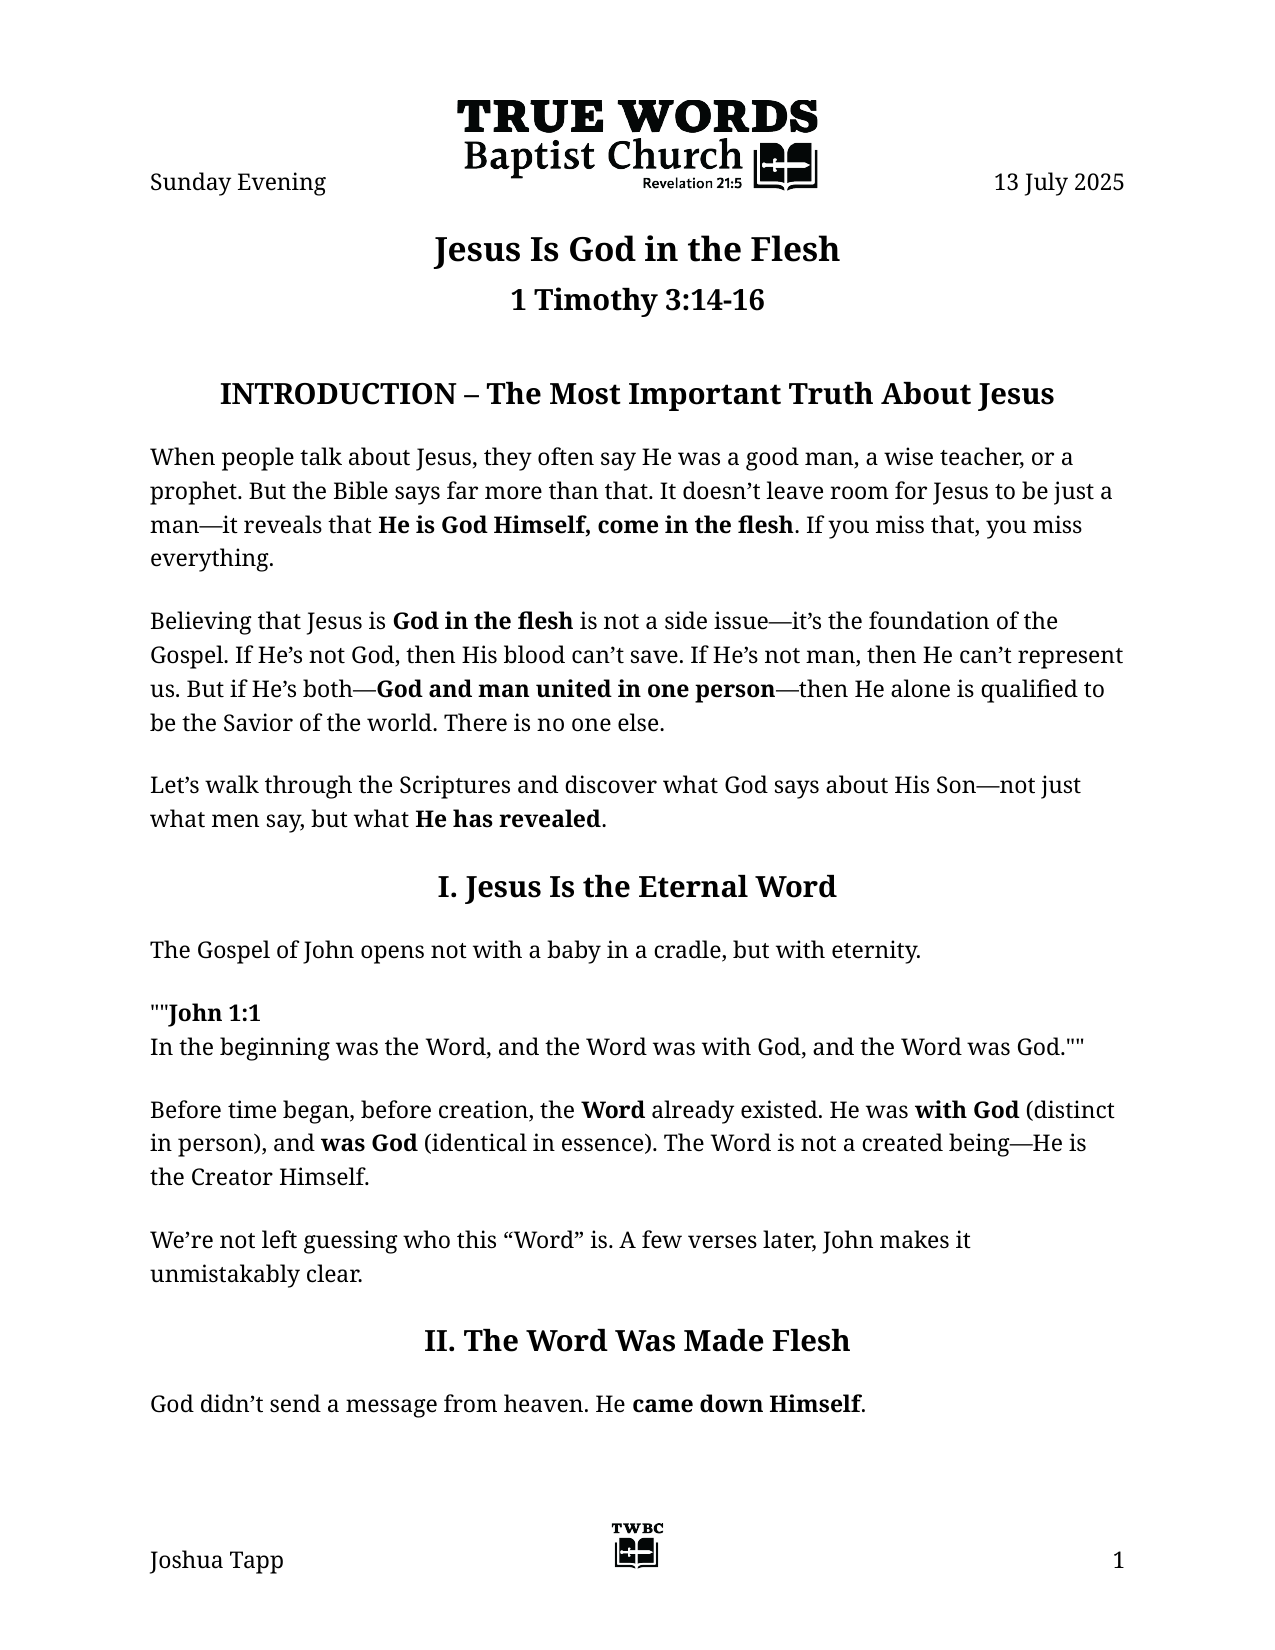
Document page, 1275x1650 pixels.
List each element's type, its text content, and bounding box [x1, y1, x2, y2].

subtitle I. Jesus Is the Eternal Word [150, 866, 1125, 906]
text Before time began, before creation, the Word already existed. He was with God (distinct in person), and was God (identical in essence). The Word is not a created being—He is the Creator Himself. [150, 1093, 1125, 1192]
text When people talk about Jesus, they often say He was a good man, a wise teacher, or a prophet. But the Bible says far more than that. It doesn’t leave room for Jesus to be just a man—it reveals that He is God Himself, come in the flesh. If you miss that, you miss everything. [150, 441, 1125, 574]
text We’re not left guessing who this “Word” is. A few verses later, John makes it unmistakably clear. [150, 1224, 1125, 1289]
picture [611, 1523, 664, 1569]
subtitle 1 Timothy 3:14-16 [150, 279, 1125, 319]
text Let’s walk through the Scriptures and discover what God says about His Son—not just what men say, but what He has revealed. [150, 769, 1125, 834]
text God didn’t send a message from heaven. He came down Himself. [150, 1388, 1125, 1420]
text Believing that Jesus is God in the flesh is not a side issue—it’s the foundation of the Gospel. If He’s not God, then His blood can’t save. If He’s not man, then He can’t represent us. But if He’s both—God and man united in one person—then He alone is qualified to be the Savior of the world. There is no one else. [150, 605, 1125, 738]
subtitle II. The Word Was Made Flesh [150, 1321, 1125, 1360]
picture [457, 100, 818, 191]
subtitle INTRODUCTION – The Most Important Truth About Jesus [150, 373, 1125, 413]
text ""John 1:1 In the beginning was the Word, and the Word was with God, and the Word was God."" [150, 997, 1125, 1062]
subtitle Jesus Is God in the Flesh [150, 226, 1125, 272]
text The Gospel of John opens not with a baby in a cradle, but with eternity. [150, 934, 1125, 965]
